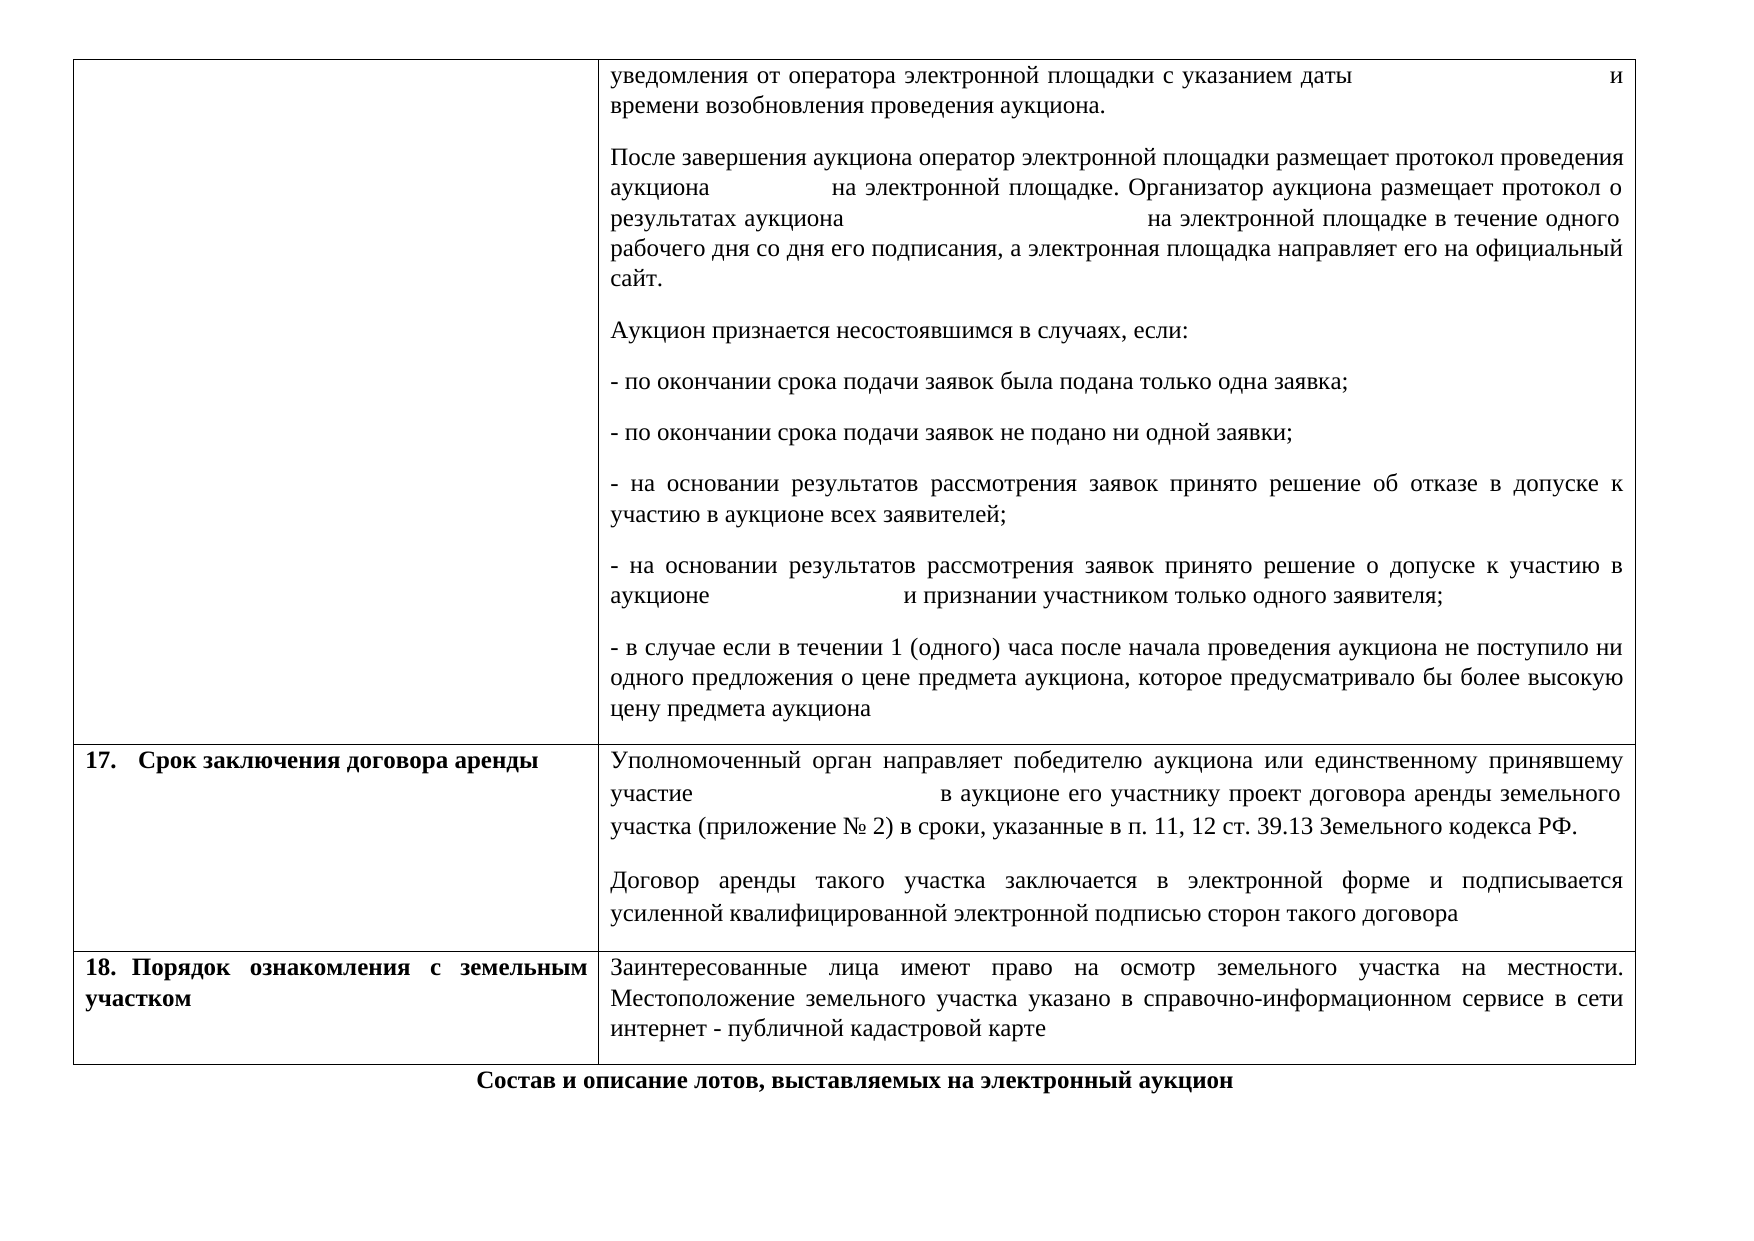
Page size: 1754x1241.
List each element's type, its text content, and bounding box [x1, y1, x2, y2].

table_cell Срок заключения договора аренды [74, 745, 598, 951]
text Состав и описание лотов, выставляемых на электронный аукцион [74, 1065, 1636, 1094]
table_cell Уполномоченный орган направляет победителю аукциона или единственному принявшему участие в аукционе его участнику проект договора аренды земельного участка (приложение № 2) в сроки, указанные в п. 11, 12 ст. 39.13 Земельного кодекса РФ. Договор аренды такого участка заключается в электронной форме и подписывается усиленной квалифицированной электронной подписью сторон такого договора [599, 745, 1635, 951]
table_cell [599, 60, 1635, 744]
table_cell Заинтересованные лица имеют право на осмотр земельного участка на местности. Местоположение земельного участка указано в справочно-информационном сервисе в сети интернет - публичной кадастровой карте [599, 952, 1635, 1064]
table_cell Порядок ознакомления с земельным участком [74, 952, 598, 1064]
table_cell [74, 60, 598, 744]
